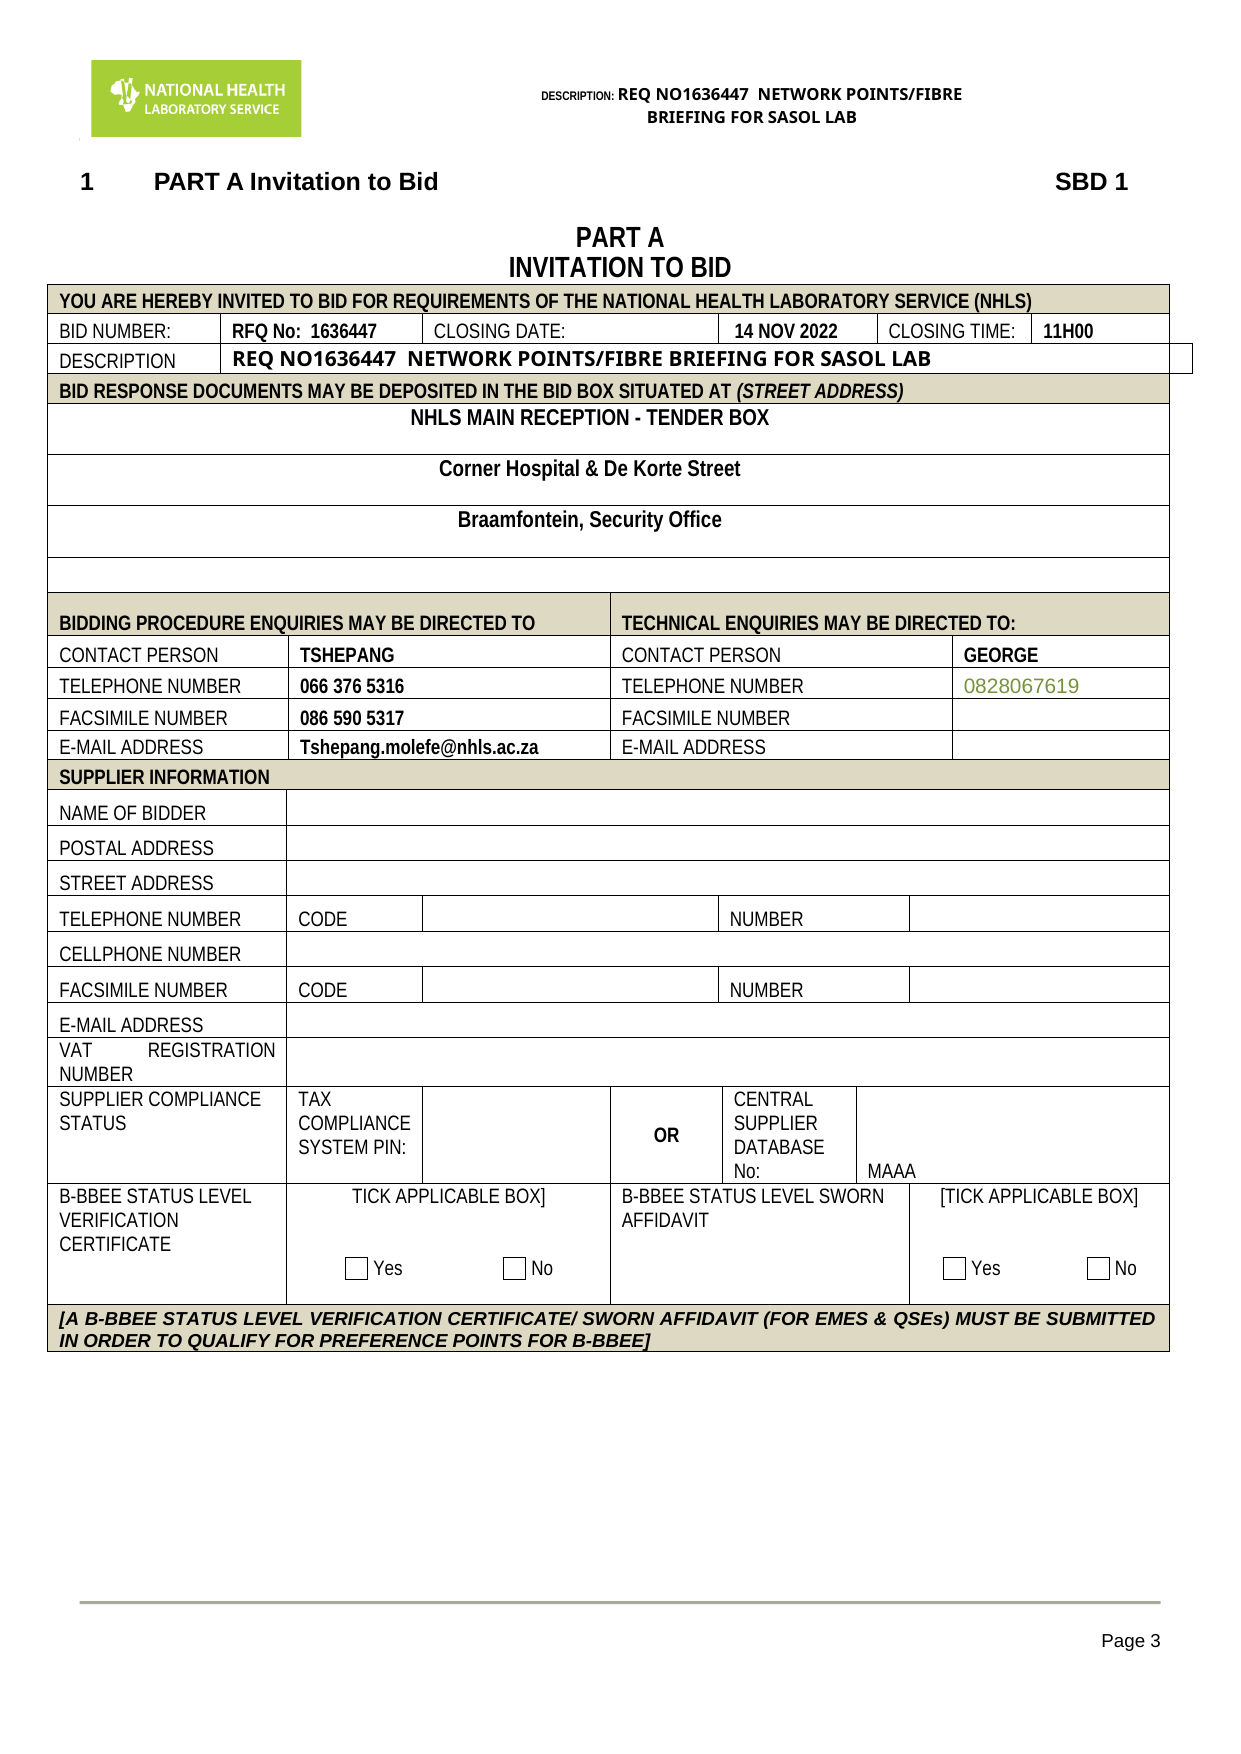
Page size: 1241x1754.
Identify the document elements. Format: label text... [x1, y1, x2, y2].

table_cell B-BBEE STATUS LEVEL SWORN AFFIDAVIT [611, 1184, 909, 1304]
table_cell VAT REGISTRATION NUMBER [48, 1038, 286, 1086]
table_cell [A B-BBEE STATUS LEVEL VERIFICATION CERTIFICATE/ SWORN AFFIDAVIT (FOR EMES & QSEs) MUST BE SUBMITTED IN ORDER TO QUALIFY FOR PREFERENCE POINTS FOR B-BBEE] [48, 1305, 1169, 1351]
table_cell GEORGE [953, 636, 1169, 667]
table_cell BID RESPONSE DOCUMENTS MAY BE DEPOSITED IN THE BID BOX SITUATED AT (STREET ADDRESS) [48, 374, 1169, 403]
table_cell NHLS MAIN RECEPTION - TENDER BOX [48, 404, 1169, 454]
table_cell Corner Hospital & De Korte Street [48, 455, 1169, 505]
title INVITATION TO BID [80, 254, 1161, 283]
table_cell TECHNICAL ENQUIRIES MAY BE DIRECTED TO: [611, 593, 1169, 635]
table_cell CLOSING DATE: [423, 314, 718, 343]
table_cell CODE [287, 967, 422, 1002]
subtitle PART A Invitation to Bid SBD 1 [80, 167, 1161, 195]
table_cell BIDDING PROCEDURE ENQUIRIES MAY BE DIRECTED TO [48, 593, 610, 635]
title PART A [80, 224, 1161, 254]
table_cell NUMBER [719, 967, 909, 1002]
table_cell FACSIMILE NUMBER [48, 967, 286, 1002]
table_cell CELLPHONE NUMBER [48, 932, 286, 966]
table_header YOU ARE HEREBY INVITED TO BID FOR REQUIREMENTS OF THE NATIONAL HEALTH LABORATORY SERVICE (NHLS) [48, 285, 1169, 313]
table_cell REQ NO1636447 NETWORK POINTS/FIBRE BRIEFING FOR SASOL LAB [221, 344, 1169, 373]
table_cell [287, 1038, 1169, 1086]
table_cell E-MAIL ADDRESS [48, 1003, 286, 1037]
table_cell [48, 558, 1169, 592]
table_cell 14 NOV 2022 [719, 314, 877, 343]
table_cell [287, 932, 1169, 966]
table_cell TSHEPANG [289, 636, 610, 667]
table_cell [287, 790, 1169, 824]
table_cell CONTACT PERSON [48, 636, 288, 667]
table_cell [910, 967, 1169, 1002]
table_cell DESCRIPTION [48, 344, 220, 373]
table_cell 11H00 [1032, 314, 1169, 343]
table_cell [287, 861, 1169, 895]
table_cell FACSIMILE NUMBER [611, 699, 952, 729]
table_cell 086 590 5317 [289, 699, 610, 729]
table_cell [423, 896, 718, 931]
table_cell STREET ADDRESS [48, 861, 286, 895]
table_cell CENTRAL SUPPLIER DATABASE No: [723, 1087, 856, 1183]
table_cell E-MAIL ADDRESS [48, 731, 288, 759]
table_cell POSTAL ADDRESS [48, 826, 286, 860]
table_cell Braamfontein, Security Office [48, 506, 1169, 557]
table_cell [287, 1003, 1169, 1037]
table_cell SUPPLIER COMPLIANCE STATUS [48, 1087, 286, 1183]
table_cell [1170, 344, 1192, 373]
table_cell RFQ No: 1636447 [221, 314, 422, 343]
table_cell TELEPHONE NUMBER [611, 668, 952, 698]
table_cell Tshepang.molefe@nhls.ac.za [289, 731, 610, 759]
table_cell SUPPLIER INFORMATION [48, 760, 1169, 789]
table_cell [287, 826, 1169, 860]
table_cell NAME OF BIDDER [48, 790, 286, 824]
table_cell TELEPHONE NUMBER [48, 668, 288, 698]
table_cell [423, 967, 718, 1002]
table_cell OR [611, 1087, 722, 1183]
table_cell CLOSING TIME: [878, 314, 1031, 343]
table_cell CONTACT PERSON [611, 636, 952, 667]
table_cell 0828067619 [953, 668, 1169, 698]
table_cell [423, 1087, 610, 1183]
table_cell CODE [287, 896, 422, 931]
table_cell [953, 699, 1169, 729]
table_cell TELEPHONE NUMBER [48, 896, 286, 931]
picture [91, 60, 302, 137]
table_cell FACSIMILE NUMBER [48, 699, 288, 729]
table_cell E-MAIL ADDRESS [611, 731, 952, 759]
table_cell TICK APPLICABLE BOX] Yes No [287, 1184, 610, 1304]
table_cell BID NUMBER: [48, 314, 220, 343]
table_cell [910, 896, 1169, 931]
table_cell 066 376 5316 [289, 668, 610, 698]
table_cell [953, 731, 1169, 759]
table_cell MAAA [857, 1087, 1169, 1183]
table_cell [TICK APPLICABLE BOX] Yes No [910, 1184, 1169, 1304]
table_cell B-BBEE STATUS LEVEL VERIFICATION CERTIFICATE [48, 1184, 286, 1304]
table_cell TAX COMPLIANCE SYSTEM PIN: [287, 1087, 422, 1183]
table_cell NUMBER [719, 896, 909, 931]
